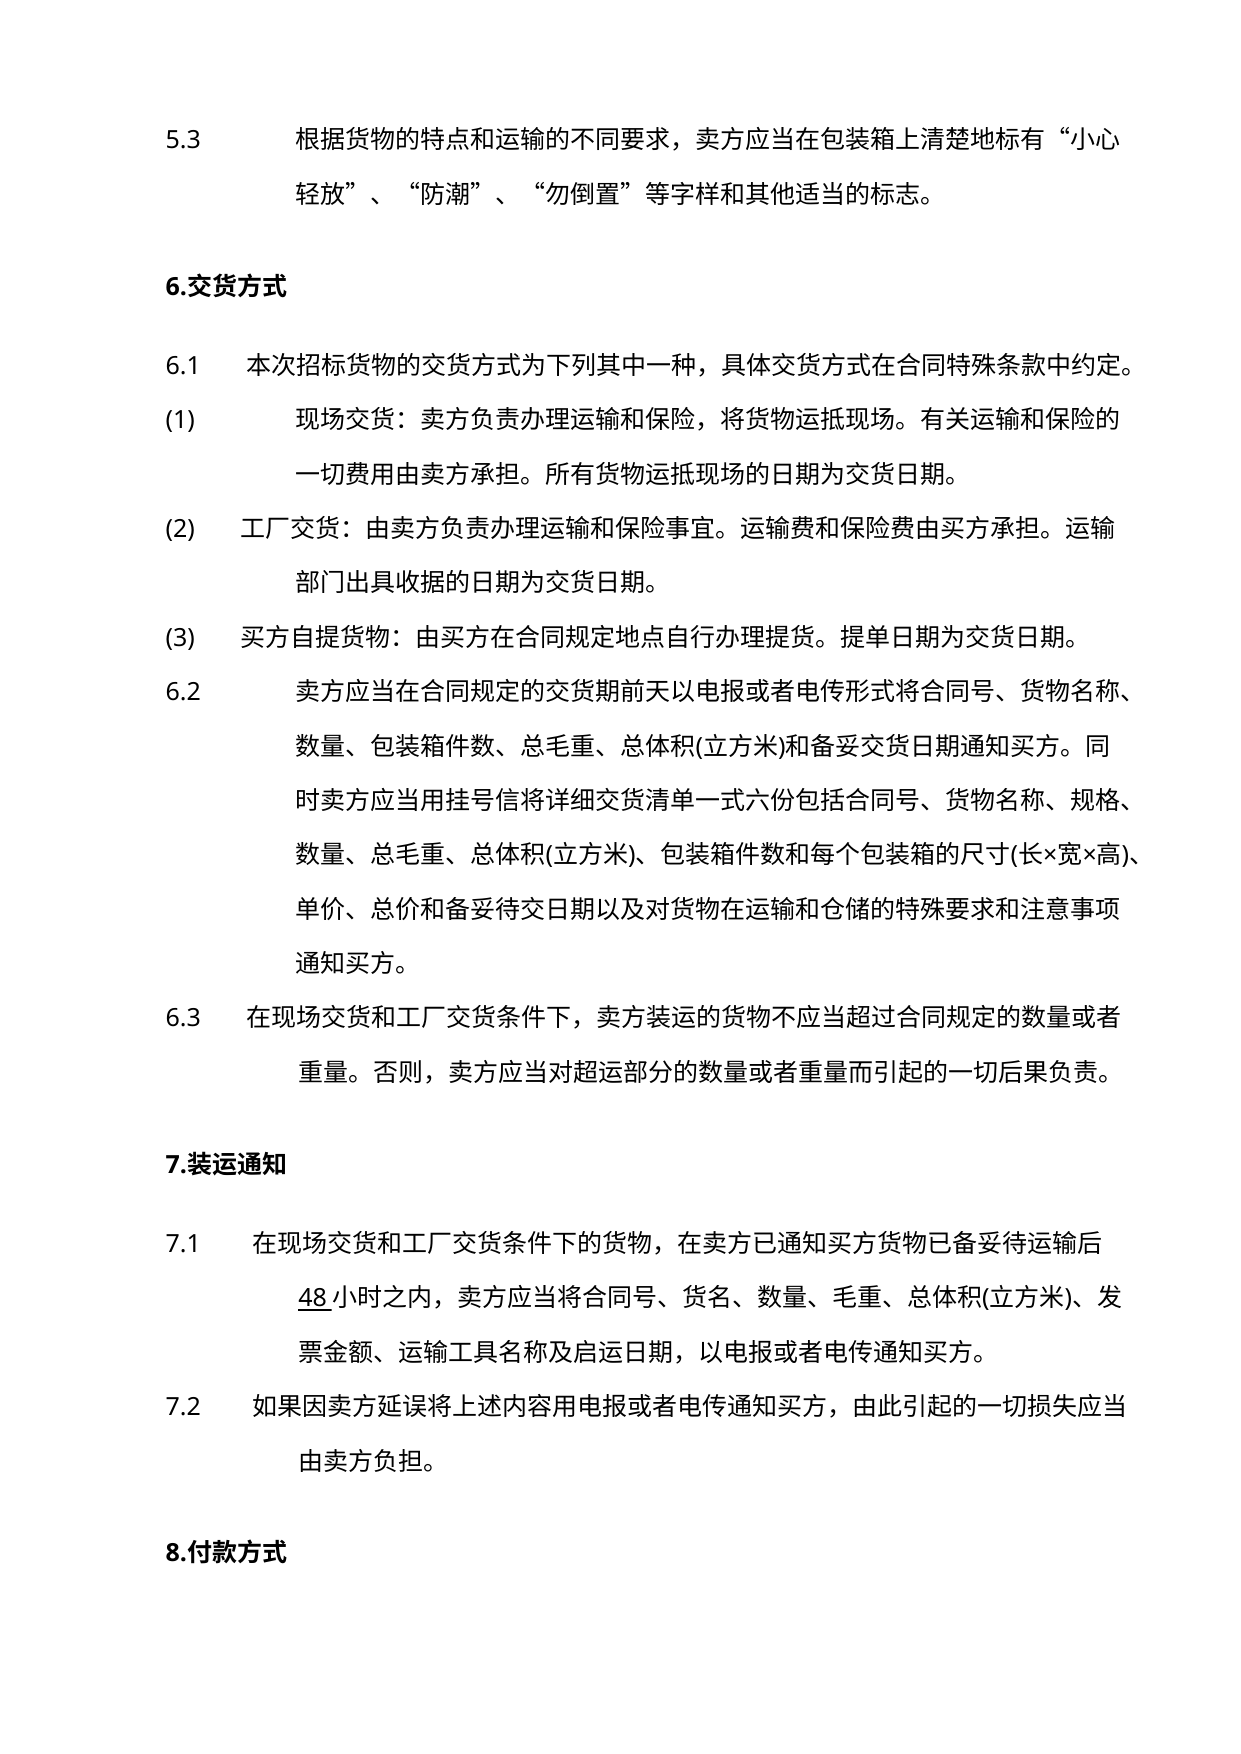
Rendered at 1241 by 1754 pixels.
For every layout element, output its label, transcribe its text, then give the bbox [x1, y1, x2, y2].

text 7.装运通知 [165, 1144, 1134, 1180]
text 5.3 根据货物的特点和运输的不同要求，卖方应当在包装箱上清楚地标有“小心轻放”、“防潮”、“勿倒置”等字样和其他适当的标志。 [165, 120, 1134, 210]
text 6.交货方式 [165, 266, 1134, 302]
text 8.付款方式 [165, 1533, 1134, 1569]
text (2) 工厂交货：由卖方负责办理运输和保险事宜。运输费和保险费由买方承担。运输部门出具收据的日期为交货日期。 [165, 508, 1134, 599]
text 7.1 在现场交货和工厂交货条件下的货物，在卖方已通知买方货物已备妥待运输后48小时之内，卖方应当将合同号、货名、数量、毛重、总体积(立方米)、发票金额、运输工具名称及启运日期，以电报或者电传通知买方。 [165, 1223, 1134, 1368]
text 6.1 本次招标货物的交货方式为下列其中一种，具体交货方式在合同特殊条款中约定。 [165, 345, 1134, 382]
text 7.2 如果因卖方延误将上述内容用电报或者电传通知买方，由此引起的一切损失应当由卖方负担。 [165, 1387, 1134, 1477]
text 6.2 卖方应当在合同规定的交货期前天以电报或者电传形式将合同号、货物名称、数量、包装箱件数、总毛重、总体积(立方米)和备妥交货日期通知买方。同时卖方应当用挂号信将详细交货清单一式六份包括合同号、货物名称、规格、数量、总毛重、总体积(立方米)、包装箱件数和每个包装箱的尺寸(长×宽×高)、单价、总价和备妥待交日期以及对货物在运输和仓储的特殊要求和注意事项通知买方。 [165, 672, 1134, 980]
text 6.3 在现场交货和工厂交货条件下，卖方装运的货物不应当超过合同规定的数量或者重量。否则，卖方应当对超运部分的数量或者重量而引起的一切后果负责。 [165, 998, 1134, 1088]
text (1) 现场交货：卖方负责办理运输和保险，将货物运抵现场。有关运输和保险的一切费用由卖方承担。所有货物运抵现场的日期为交货日期。 [165, 400, 1134, 490]
text (3) 买方自提货物：由买方在合同规定地点自行办理提货。提单日期为交货日期。 [165, 617, 1169, 653]
